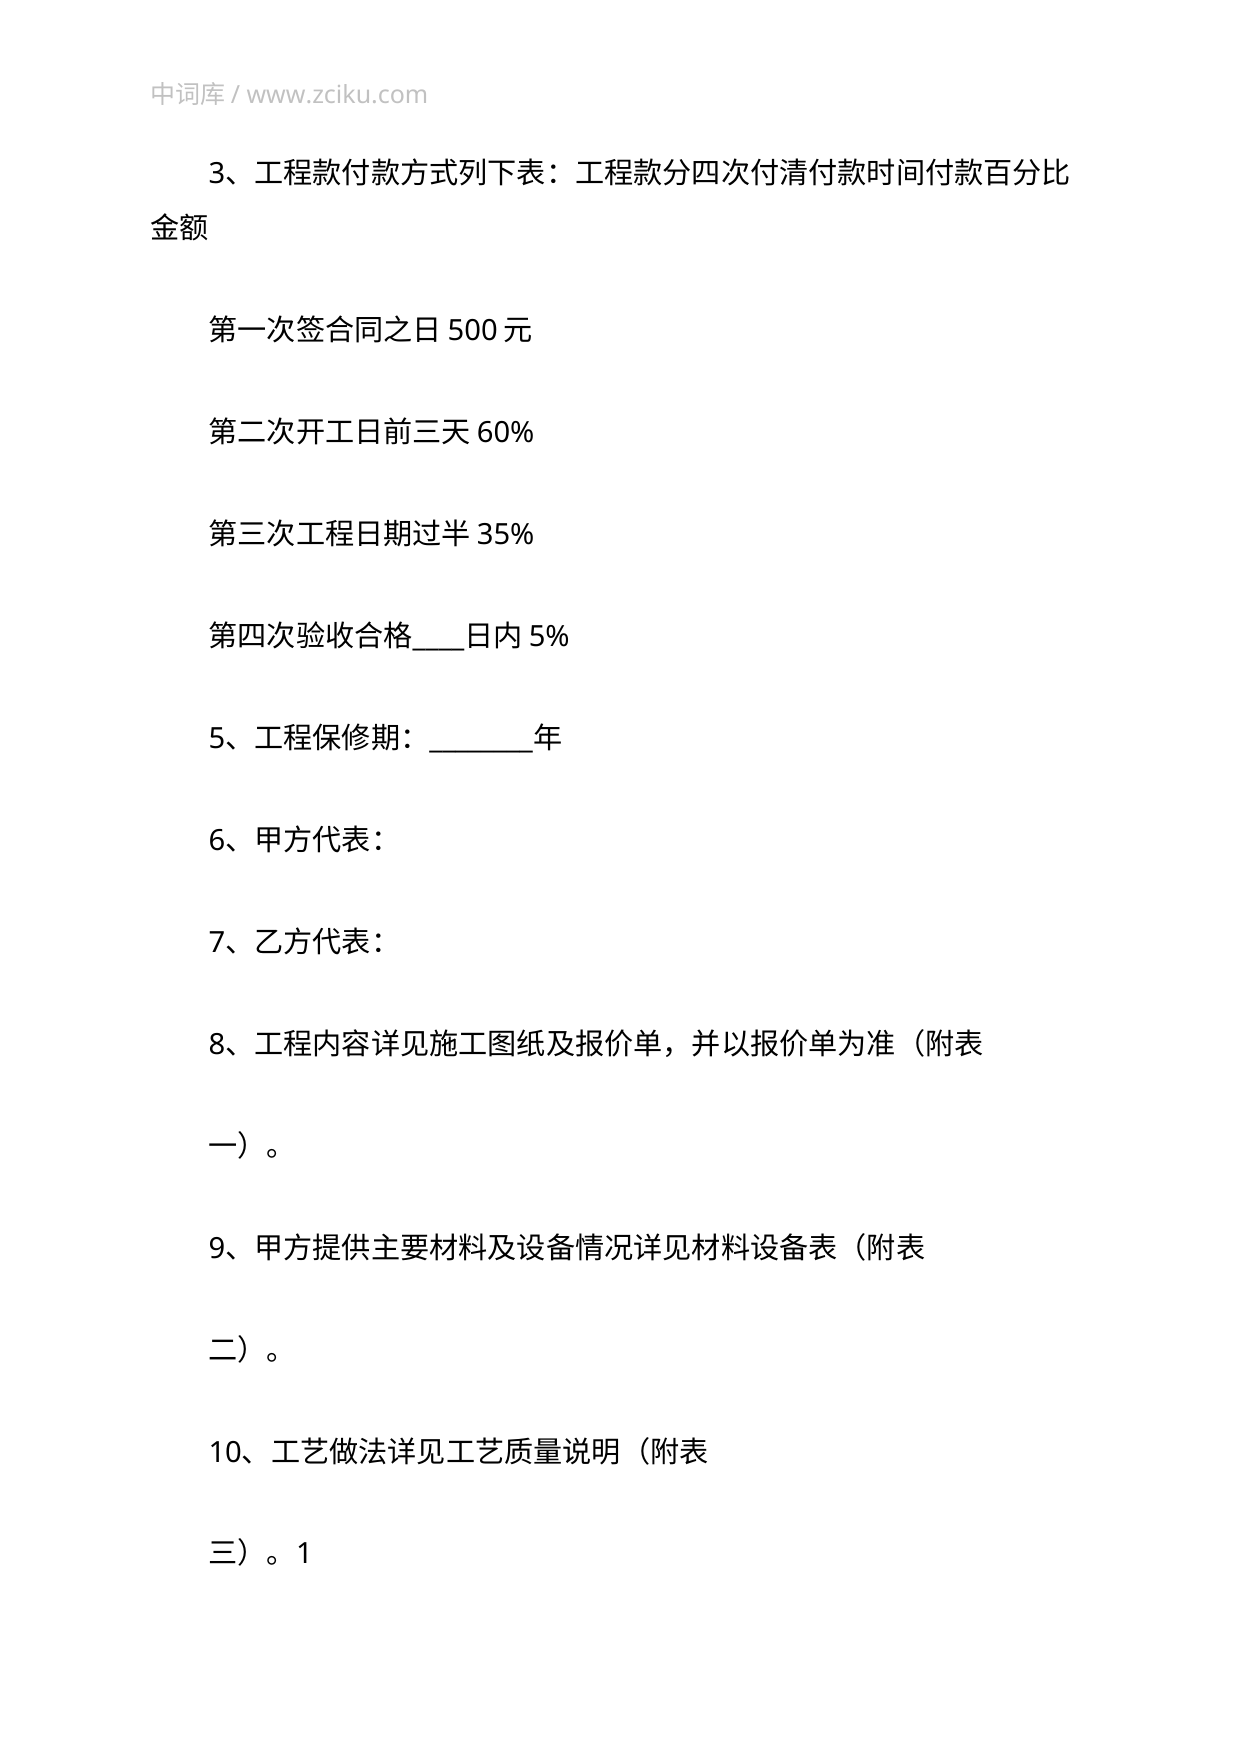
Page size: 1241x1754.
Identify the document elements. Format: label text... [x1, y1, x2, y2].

text 8、工程内容详见施工图纸及报价单，并以报价单为准（附表 [150, 1021, 1090, 1063]
text 10、工艺做法详见工艺质量说明（附表 [150, 1428, 1090, 1471]
text 第三次工程日期过半35% [150, 511, 1090, 553]
text 第四次验收合格____日内5% [150, 613, 1090, 655]
text 5、工程保修期：________年 [150, 715, 1090, 757]
text 三）。1 [150, 1530, 1090, 1572]
text 二）。 [150, 1326, 1090, 1369]
text 一）。 [150, 1123, 1090, 1165]
text 3、工程款付款方式列下表：工程款分四次付清付款时间付款百分比金额 [150, 150, 1090, 247]
text 第一次签合同之日500元 [150, 307, 1090, 349]
text 6、甲方代表： [150, 817, 1090, 859]
text 第二次开工日前三天60% [150, 409, 1090, 451]
text 9、甲方提供主要材料及设备情况详见材料设备表（附表 [150, 1224, 1090, 1267]
text 7、乙方代表： [150, 919, 1090, 961]
